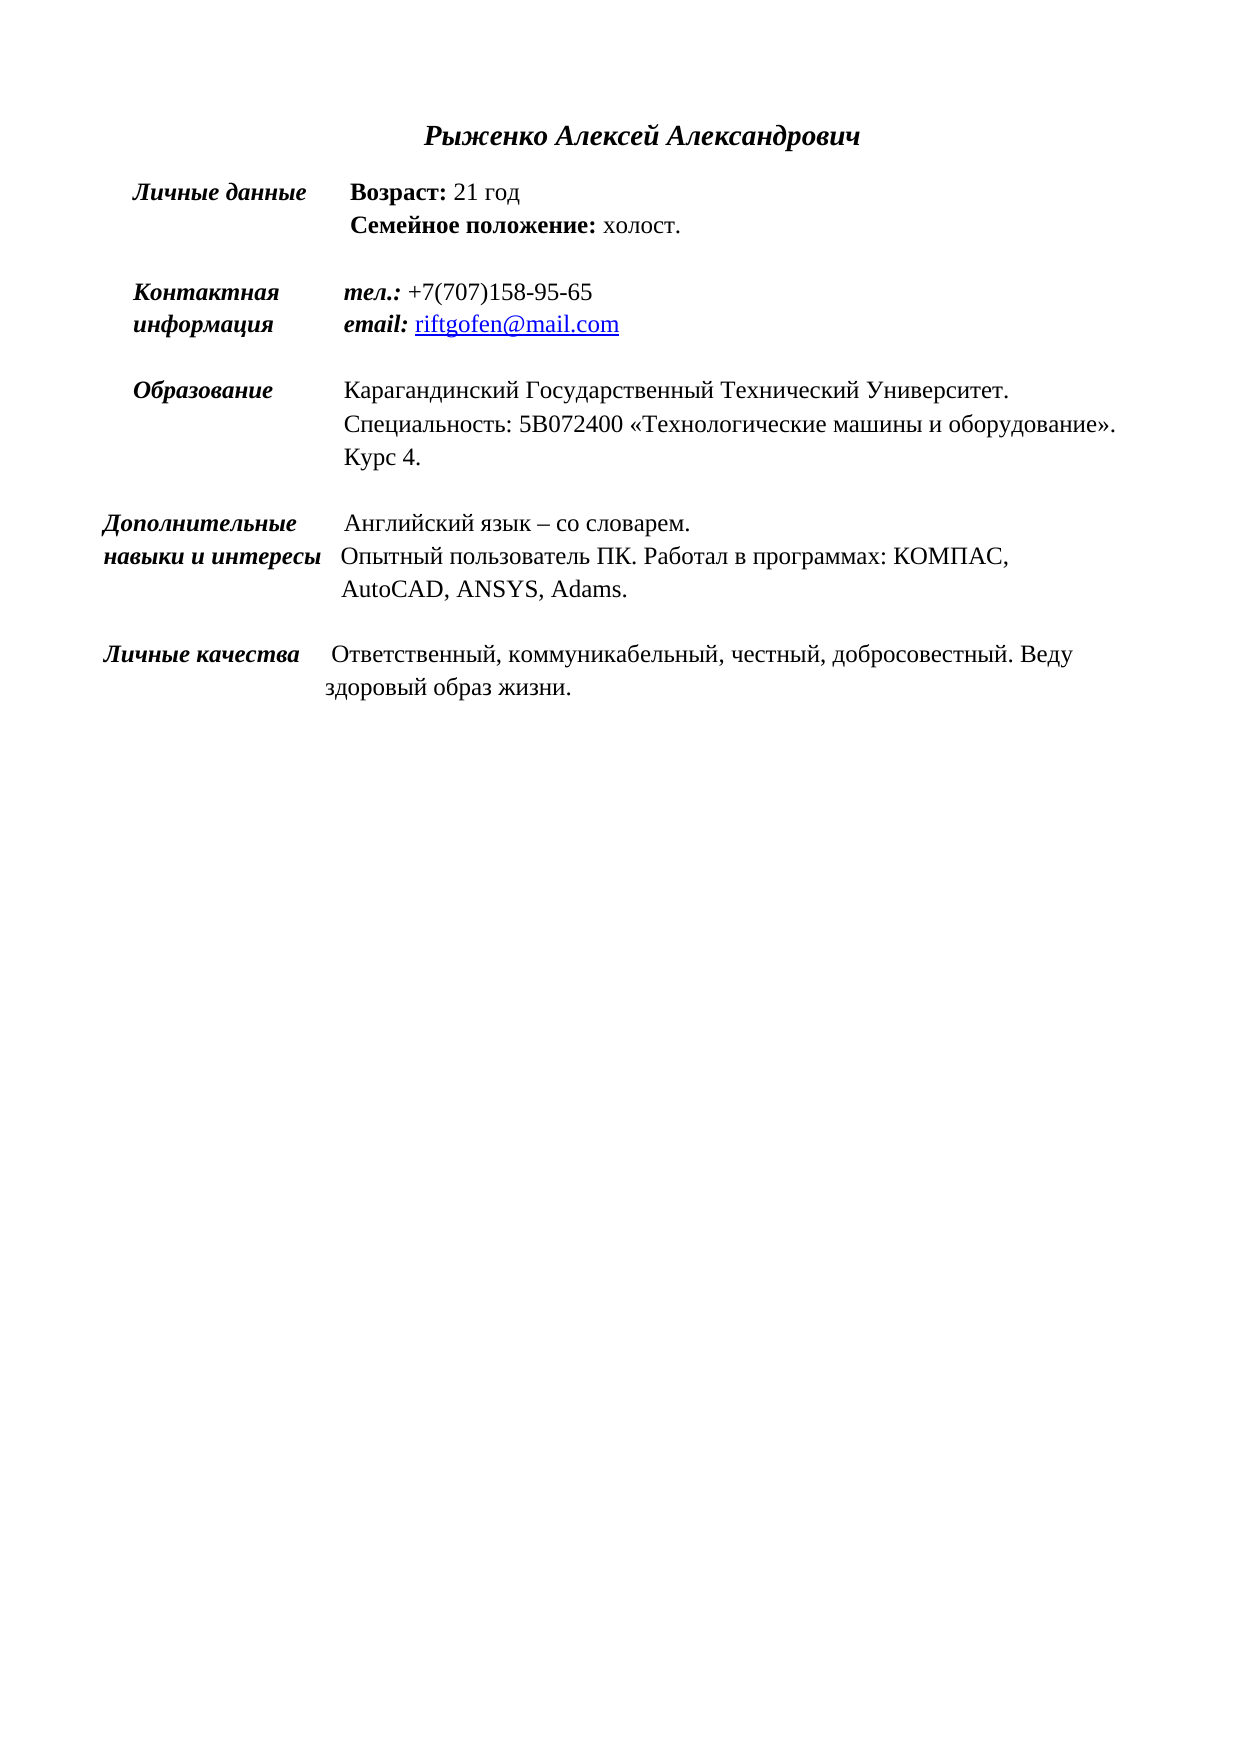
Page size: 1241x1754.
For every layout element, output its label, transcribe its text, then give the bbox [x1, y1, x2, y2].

text Дополнительные Английский язык – со словарем. [103, 508, 1152, 536]
text Курс 4. [177, 442, 1152, 470]
text Семейное положение: холост. [251, 211, 1152, 239]
text Рыженко Алексей Александрович [133, 118, 1152, 152]
text Личные качества Ответственный, коммуникабельный, честный, добросовестный. Веду здоровый образ жизни. [103, 639, 1152, 701]
text навыки и интересы Опытный пользователь ПК. Работал в программах: КОМПАС, [103, 541, 1152, 569]
text Специальность: 5B072400 «Технологические машины и оборудование». [177, 409, 1152, 437]
text AutoCAD, ANSYS, Adams. [103, 574, 1152, 602]
text Личные данные Возраст: 21 год [133, 177, 1152, 206]
text Образование Карагандинский Государственный Технический Университет. [133, 376, 1152, 404]
text Контактная тел.: +7(707)158-95-65 [133, 277, 1152, 305]
text информация email: riftgofen@mail.com [133, 309, 1152, 338]
